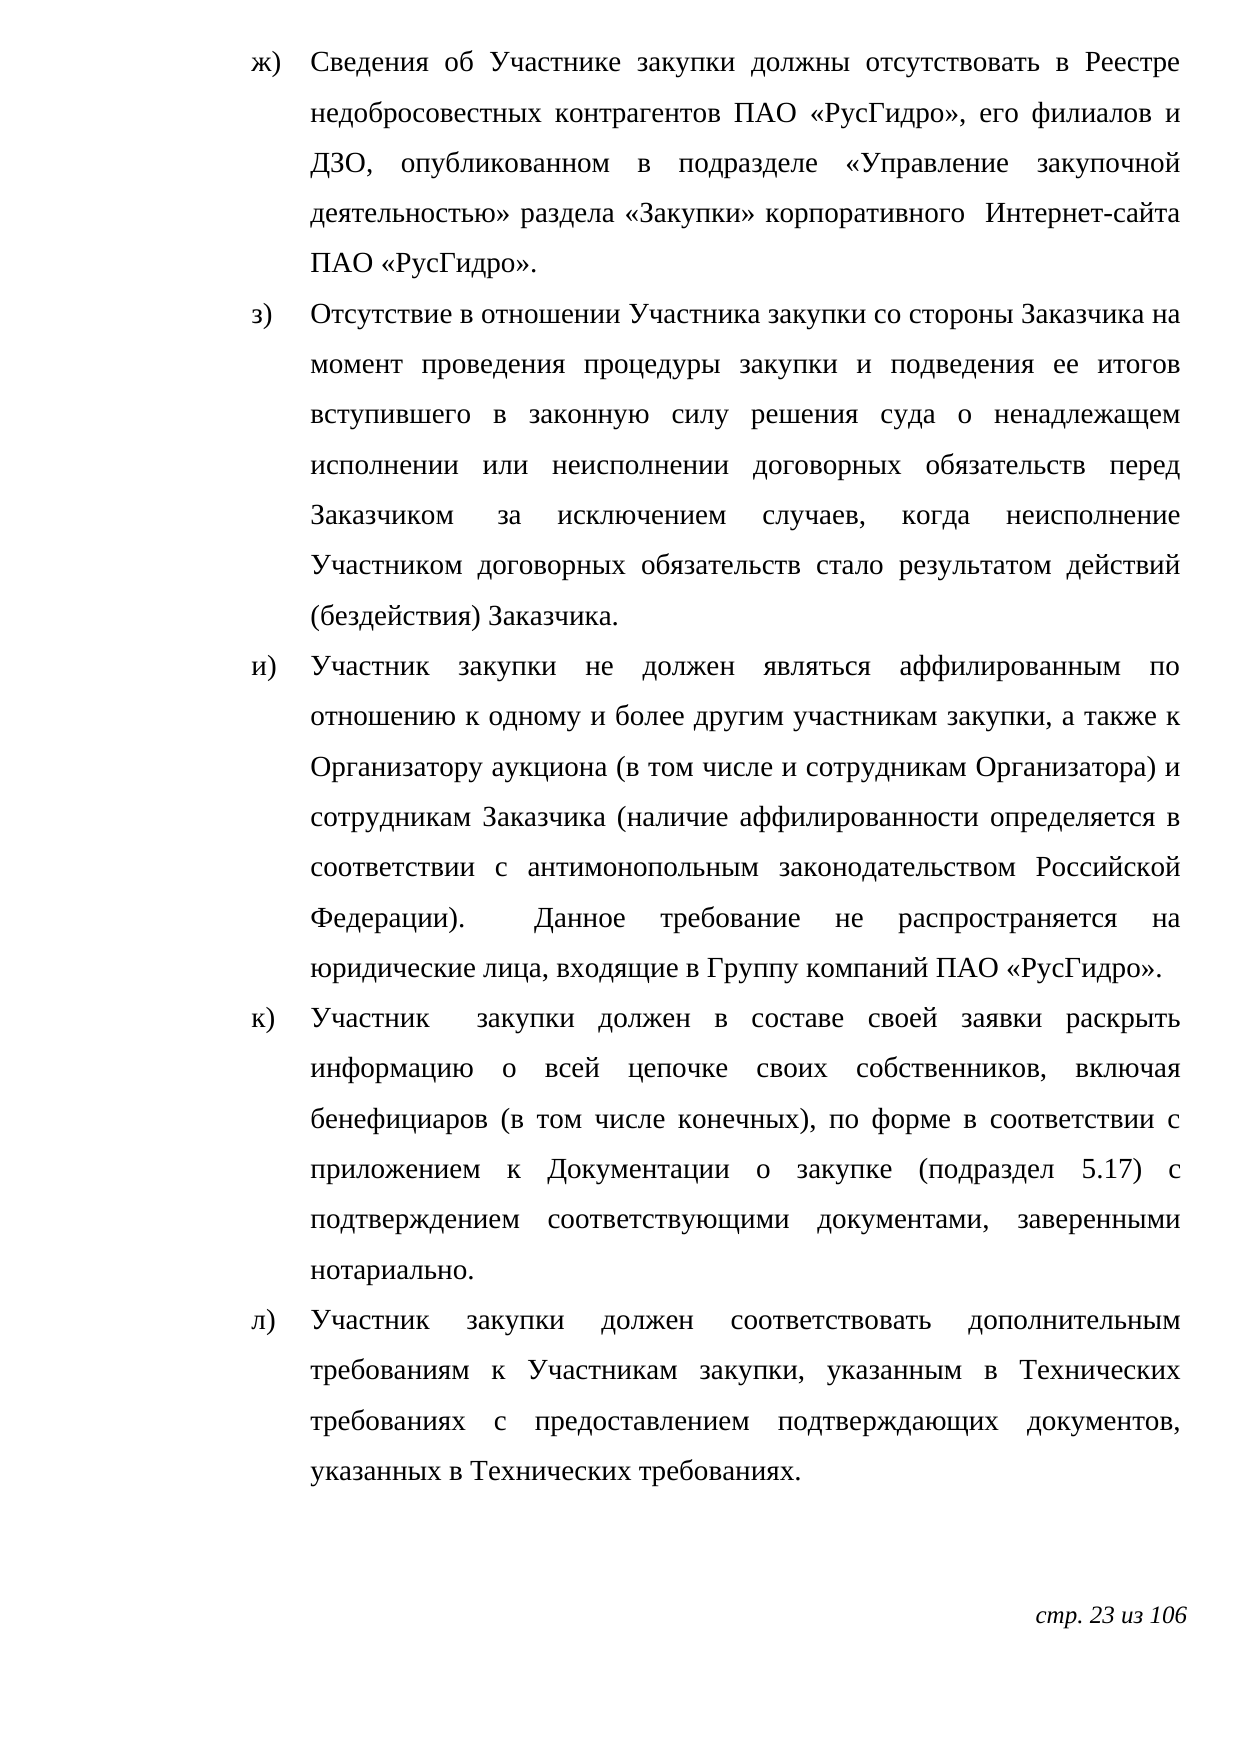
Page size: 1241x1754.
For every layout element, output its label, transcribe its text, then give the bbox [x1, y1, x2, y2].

list Участник закупки не должен являться аффилированным по отношению к одному и более другим участникам закупки, а также к Организатору аукциона (в том числе и сотрудникам Организатора) и сотрудникам Заказчика (наличие аффилированности определяется в соответствии с антимонопольным законодательством Российской Федерации). Данное требование не распространяется на юридические лица, входящие в Группу компаний ПАО «РусГидро». [251, 648, 1181, 983]
list Сведения об Участнике закупки должны отсутствовать в Реестре недобросовестных контрагентов ПАО «РусГидро», его филиалов и ДЗО, опубликованном в подразделе «Управление закупочной деятельностью» раздела «Закупки» корпоративного Интернет-сайта ПАО «РусГидро». [251, 44, 1181, 279]
list Участник закупки должен соответствовать дополнительным требованиям к Участникам закупки, указанным в Технических требованиях с предоставлением подтверждающих документов, указанных в Технических требованиях. [251, 1302, 1181, 1487]
list Отсутствие в отношении Участника закупки со стороны Заказчика на момент проведения процедуры закупки и подведения ее итогов вступившего в законную силу решения суда о ненадлежащем исполнении или неисполнении договорных обязательств перед Заказчиком за исключением случаев, когда неисполнение Участником договорных обязательств стало результатом действий (бездействия) Заказчика. [251, 296, 1181, 631]
